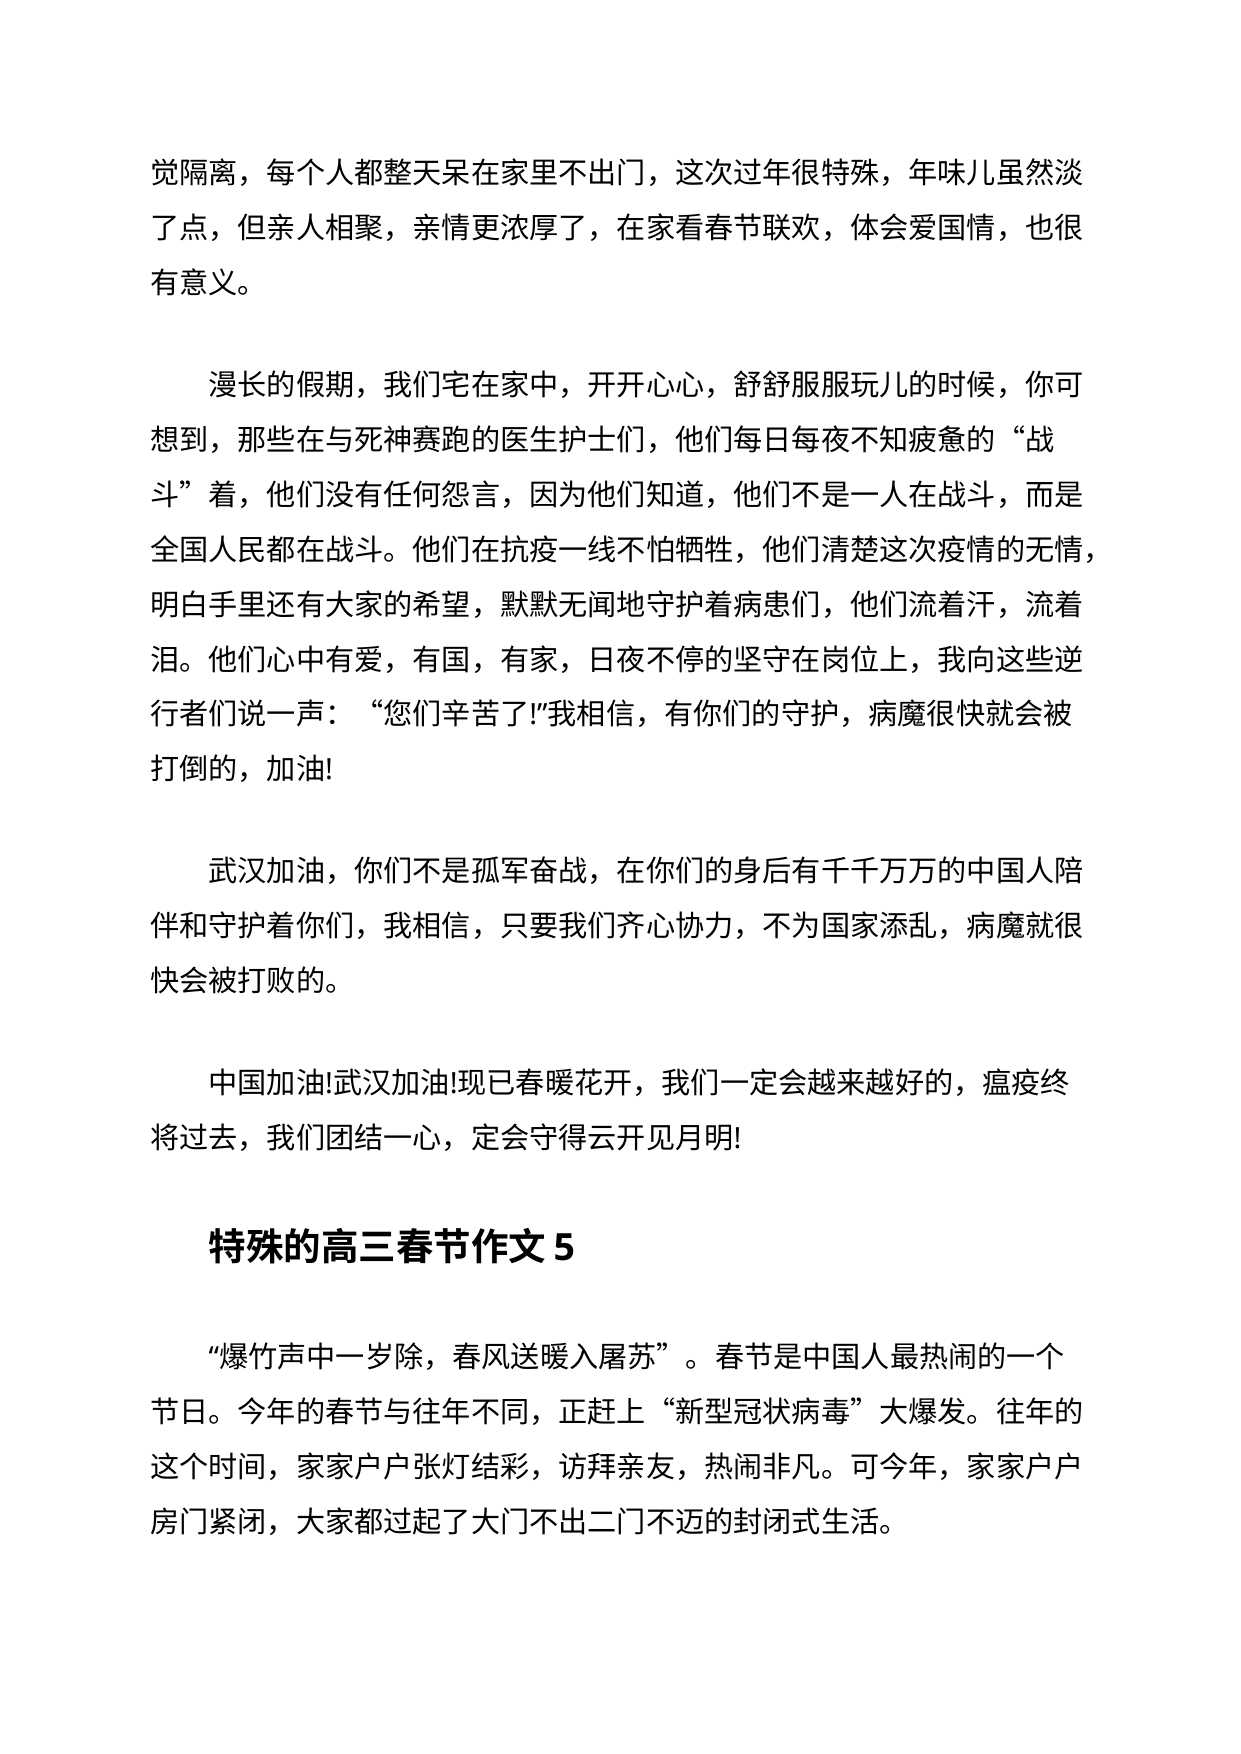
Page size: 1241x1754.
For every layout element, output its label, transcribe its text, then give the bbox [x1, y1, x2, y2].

text 武汉加油，你们不是孤军奋战，在你们的身后有千千万万的中国人陪伴和守护着你们，我相信，只要我们齐心协力，不为国家添乱，病魔就很快会被打败的。 [150, 848, 1090, 1000]
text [150, 150, 1090, 302]
text 特殊的高三春节作文5 [150, 1216, 1090, 1271]
text 中国加油!武汉加油!现已春暖花开，我们一定会越来越好的，瘟疫终将过去，我们团结一心，定会守得云开见月明! [150, 1059, 1090, 1157]
text “爆竹声中一岁除，春风送暖入屠苏”。春节是中国人最热闹的一个节日。今年的春节与往年不同，正赶上“新型冠状病毒”大爆发。往年的这个时间，家家户户张灯结彩，访拜亲友，热闹非凡。可今年，家家户户房门紧闭，大家都过起了大门不出二门不迈的封闭式生活。 [150, 1334, 1090, 1541]
text 漫长的假期，我们宅在家中，开开心心，舒舒服服玩儿的时候，你可想到，那些在与死神赛跑的医生护士们，他们每日每夜不知疲惫的“战斗”着，他们没有任何怨言，因为他们知道，他们不是一人在战斗，而是全国人民都在战斗。他们在抗疫一线不怕牺牲，他们清楚这次疫情的无情，明白手里还有大家的希望，默默无闻地守护着病患们，他们流着汗，流着泪。他们心中有爱，有国，有家，日夜不停的坚守在岗位上，我向这些逆行者们说一声：“您们辛苦了!”我相信，有你们的守护，病魔很快就会被打倒的，加油! [150, 362, 1090, 788]
